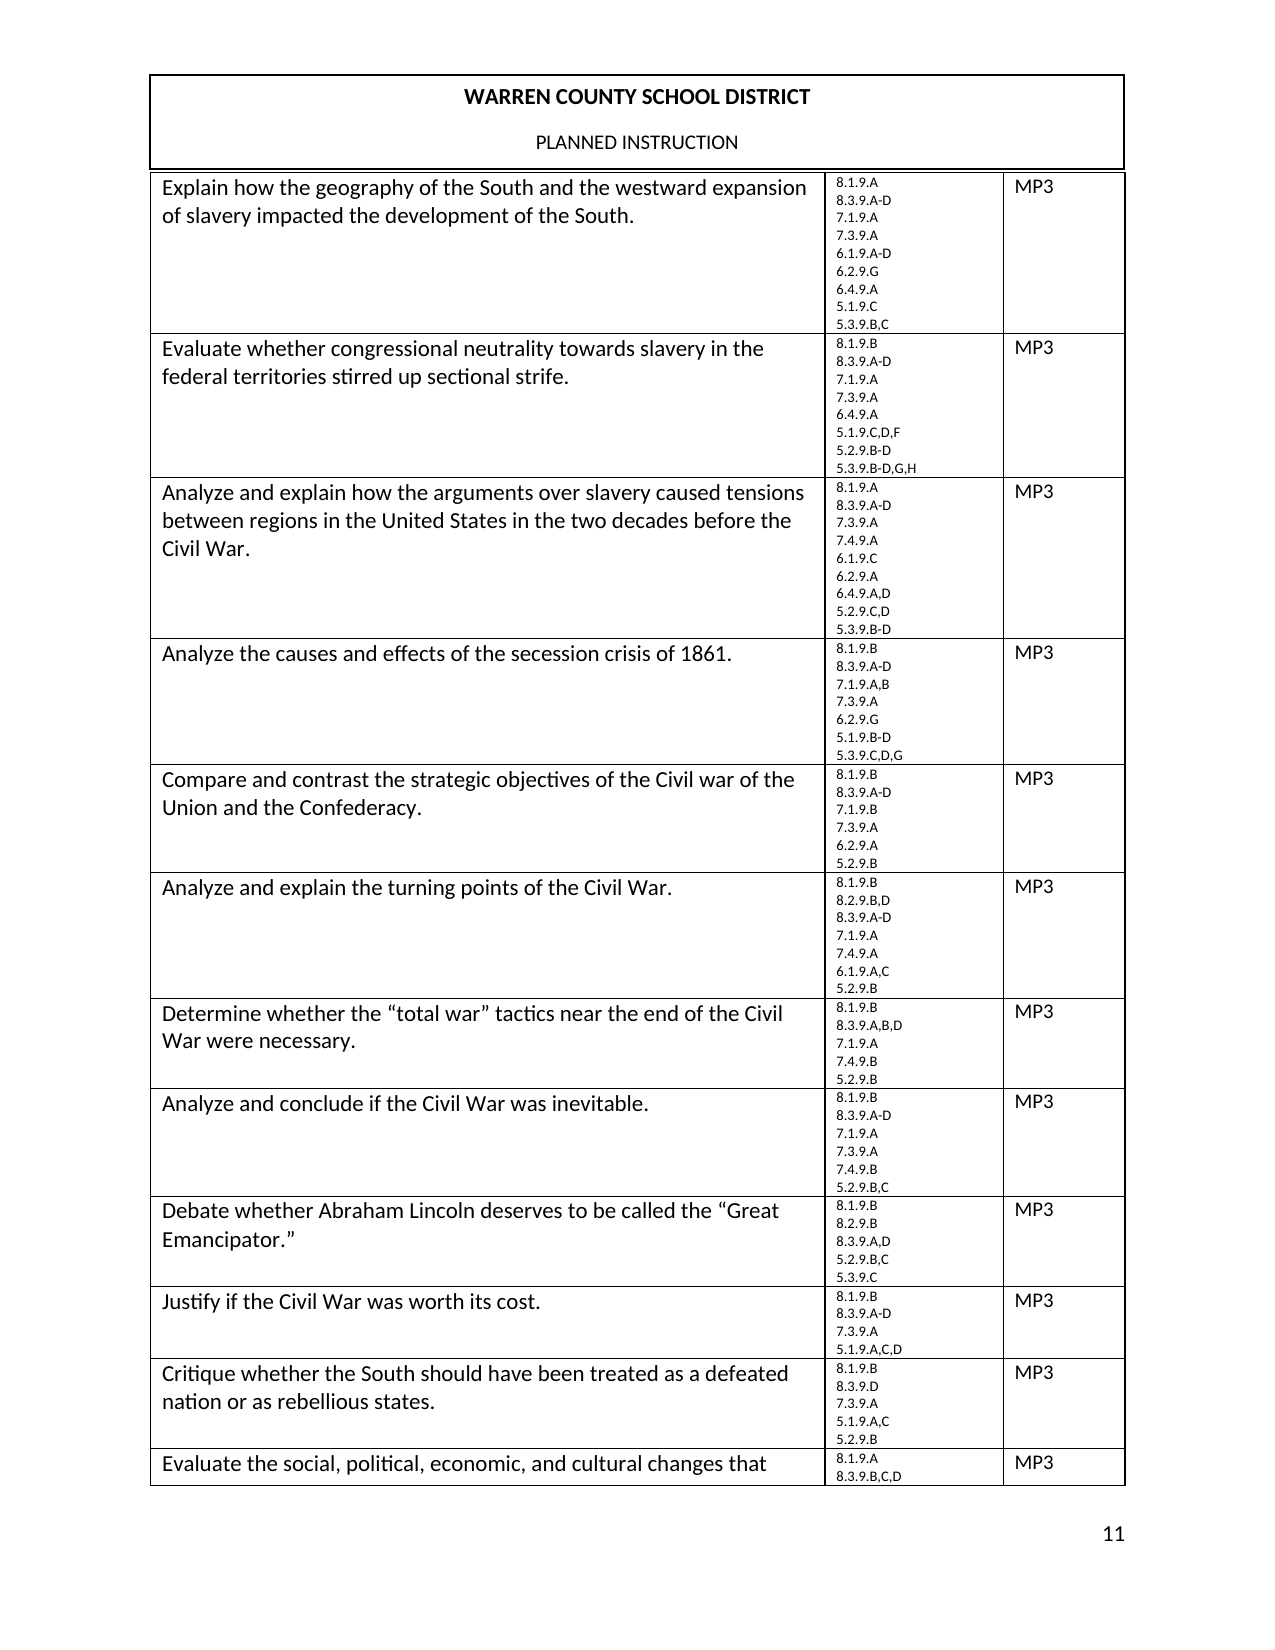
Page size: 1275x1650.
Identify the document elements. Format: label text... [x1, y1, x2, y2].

table_cell MP3 [1004, 1359, 1124, 1448]
table_cell Determine whether the “total war” tactics near the end of the Civil War were necessary. [151, 999, 824, 1088]
table_cell Justify if the Civil War was worth its cost. [151, 1287, 824, 1358]
table_header Explain how the geography of the South and the westward expansion of slavery impacted the development of the South. [151, 173, 824, 333]
table_header MP3 [1004, 173, 1124, 333]
table_cell Analyze and conclude if the Civil War was inevitable. [151, 1089, 824, 1196]
table_cell MP3 [1004, 1089, 1124, 1196]
table_cell Debate whether Abraham Lincoln deserves to be called the “Great Emancipator.” [151, 1197, 824, 1286]
table_cell Analyze the causes and effects of the secession crisis of 1861. [151, 639, 824, 764]
table_cell 8.1.9.B 8.3.9.A-D 7.1.9.A 7.3.9.A 7.4.9.B 5.2.9.B,C [826, 1089, 1003, 1196]
table_cell 8.1.9.B 8.3.9.A-D 7.3.9.A 5.1.9.A,C,D [826, 1287, 1003, 1358]
table_cell Analyze and explain the turning points of the Civil War. [151, 873, 824, 998]
table_cell 8.1.9.B 8.3.9.A-D 7.1.9.A 7.3.9.A 6.4.9.A 5.1.9.C,D,F 5.2.9.B-D 5.3.9.B-D,G,H [826, 334, 1003, 477]
table_cell 8.1.9.B 8.3.9.A-D 7.1.9.A,B 7.3.9.A 6.2.9.G 5.1.9.B-D 5.3.9.C,D,G [826, 639, 1003, 764]
table_cell Analyze and explain how the arguments over slavery caused tensions between regions in the United States in the two decades before the Civil War. [151, 478, 824, 638]
table_cell MP3 [1004, 639, 1124, 764]
table_header 8.1.9.A 8.3.9.A-D 7.1.9.A 7.3.9.A 6.1.9.A-D 6.2.9.G 6.4.9.A 5.1.9.C 5.3.9.B,C [826, 173, 1003, 333]
table_cell 8.1.9.B 8.2.9.B,D 8.3.9.A-D 7.1.9.A 7.4.9.A 6.1.9.A,C 5.2.9.B [826, 873, 1003, 998]
table_cell Evaluate whether congressional neutrality towards slavery in the federal territories stirred up sectional strife. [151, 334, 824, 477]
table_cell MP3 [1004, 1197, 1124, 1286]
table_cell MP3 [1004, 1449, 1124, 1485]
table_cell Critique whether the South should have been treated as a defeated nation or as rebellious states. [151, 1359, 824, 1448]
table_cell 8.1.9.B 8.2.9.B 8.3.9.A,D 5.2.9.B,C 5.3.9.C [826, 1197, 1003, 1286]
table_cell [151, 1449, 824, 1485]
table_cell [826, 1449, 1003, 1485]
table_cell 8.1.9.B 8.3.9.A,B,D 7.1.9.A 7.4.9.B 5.2.9.B [826, 999, 1003, 1088]
table_cell Compare and contrast the strategic objectives of the Civil war of the Union and the Confederacy. [151, 765, 824, 872]
table_cell 8.1.9.B 8.3.9.D 7.3.9.A 5.1.9.A,C 5.2.9.B [826, 1359, 1003, 1448]
table_cell MP3 [1004, 765, 1124, 872]
table_cell MP3 [1004, 999, 1124, 1088]
table_cell MP3 [1004, 334, 1124, 477]
table_cell MP3 [1004, 873, 1124, 998]
table_cell MP3 [1004, 478, 1124, 638]
table_cell 8.1.9.B 8.3.9.A-D 7.1.9.B 7.3.9.A 6.2.9.A 5.2.9.B [826, 765, 1003, 872]
table_cell 8.1.9.A 8.3.9.A-D 7.3.9.A 7.4.9.A 6.1.9.C 6.2.9.A 6.4.9.A,D 5.2.9.C,D 5.3.9.B-D [826, 478, 1003, 638]
table_cell MP3 [1004, 1287, 1124, 1358]
